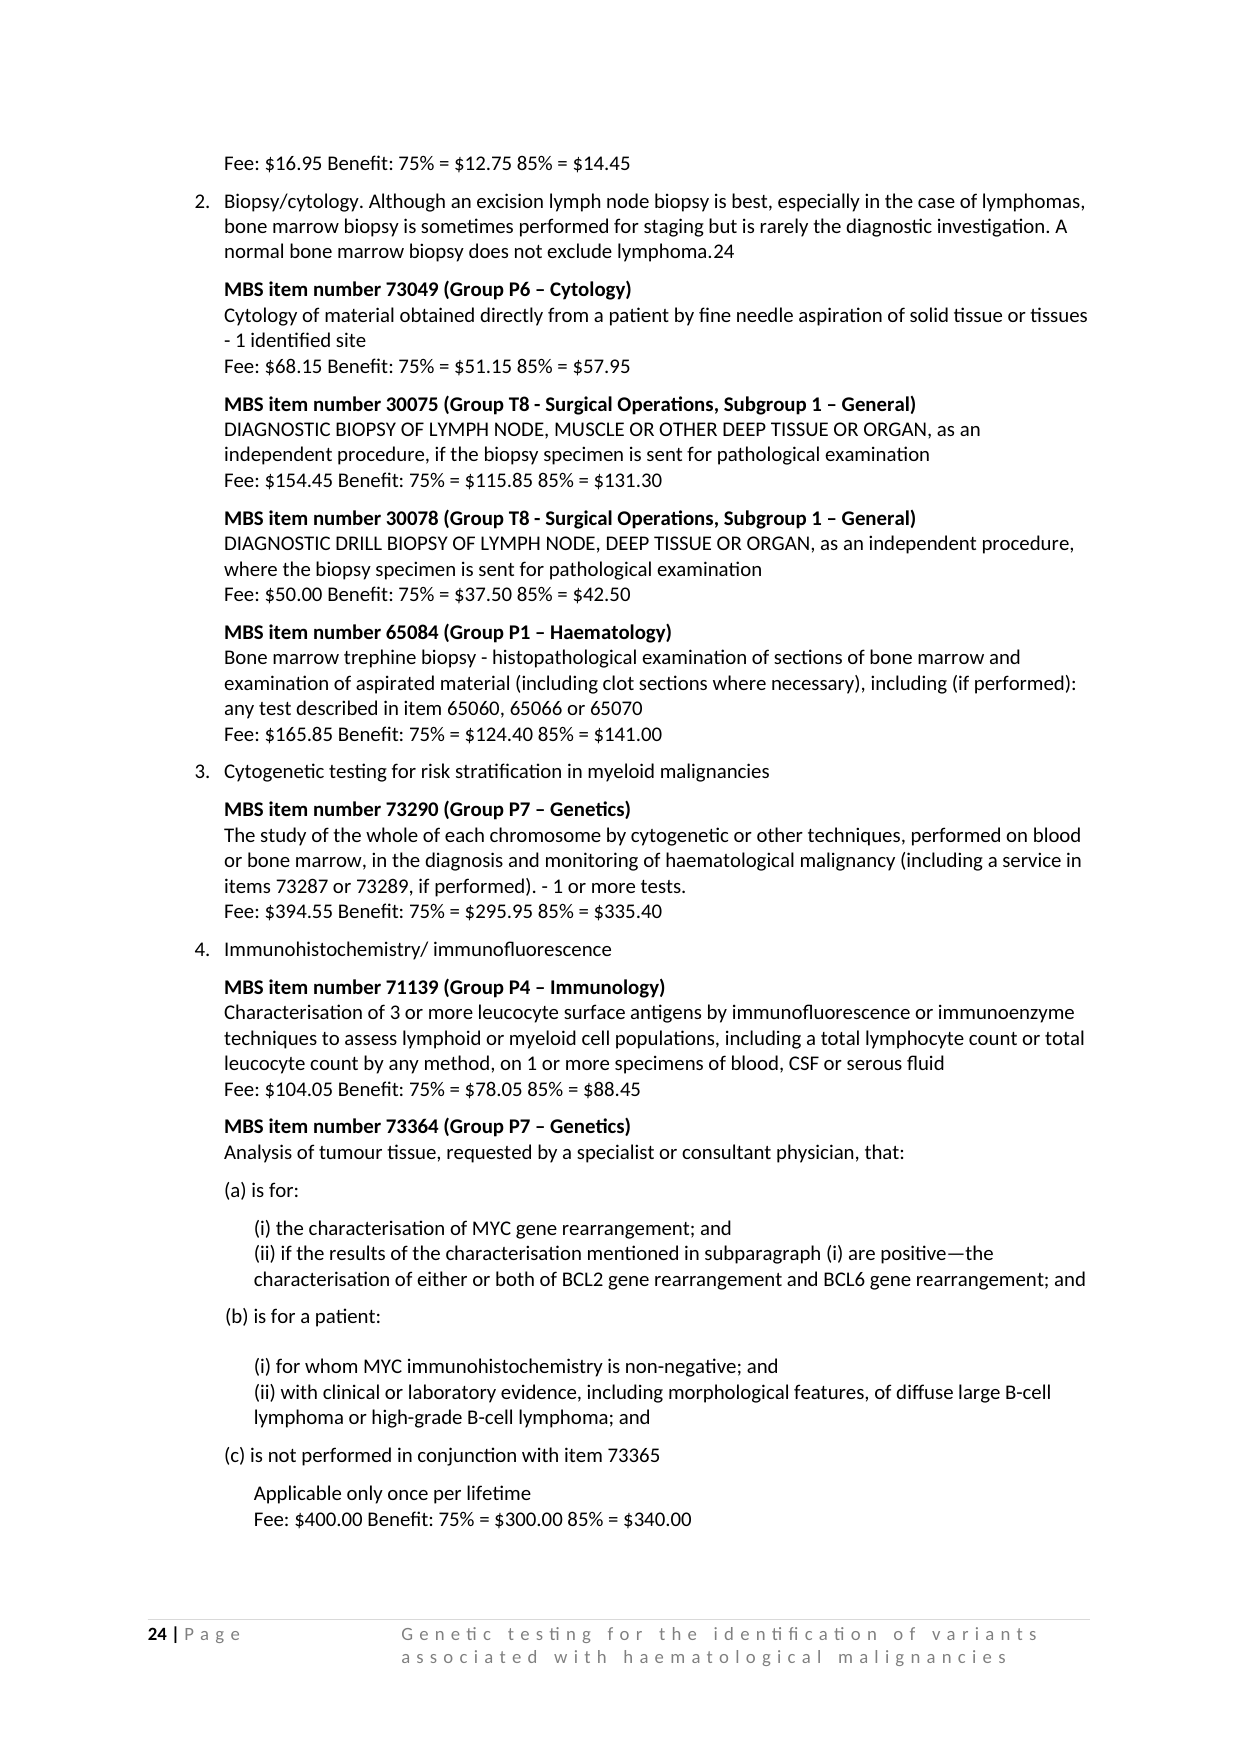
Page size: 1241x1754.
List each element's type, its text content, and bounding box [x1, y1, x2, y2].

text DIAGNOSTIC DRILL BIOPSY OF LYMPH NODE, DEEP TISSUE OR ORGAN, as an independent procedure, where the biopsy specimen is sent for pathological examination [224, 530, 1090, 581]
text Fee: $50.00 Benefit: 75% = $37.50 85% = $42.50 [224, 581, 1090, 607]
text Fee: $104.05 Benefit: 75% = $78.05 85% = $88.45 [224, 1076, 1090, 1101]
text MBS item number 71139 (Group P4 – Immunology) [224, 974, 1090, 999]
text MBS item number 73049 (Group P6 – Cytology) [224, 277, 1090, 302]
text DIAGNOSTIC BIOPSY OF LYMPH NODE, MUSCLE OR OTHER DEEP TISSUE OR ORGAN, as an independent procedure, if the biopsy specimen is sent for pathological examination [224, 416, 1090, 467]
list Cytogenetic testing for risk stratification in myeloid malignancies [194, 759, 1090, 784]
text Fee: $154.45 Benefit: 75% = $115.85 85% = $131.30 [224, 467, 1090, 492]
text The study of the whole of each chromosome by cytogenetic or other techniques, performed on blood or bone marrow, in the diagnosis and monitoring of haematological malignancy (including a service in items 73287 or 73289, if performed). - 1 or more tests. [224, 822, 1090, 898]
text Fee: $16.95 Benefit: 75% = $12.75 85% = $14.45 [224, 150, 1090, 175]
text Cytology of material obtained directly from a patient by fine needle aspiration of solid tissue or tissues - 1 identified site [224, 302, 1090, 353]
text (c) is not performed in conjunction with item 73365 [224, 1442, 1090, 1468]
text Characterisation of 3 or more leucocyte surface antigens by immunofluorescence or immunoenzyme techniques to assess lymphoid or myeloid cell populations, including a total lymphocyte count or total leucocyte count by any method, on 1 or more specimens of blood, CSF or serous fluid [224, 999, 1090, 1076]
text Analysis of tumour tissue, requested by a specialist or consultant physician, that: [224, 1139, 1090, 1164]
text Fee: $68.15 Benefit: 75% = $51.15 85% = $57.95 [224, 353, 1090, 378]
text (a) is for: [224, 1177, 1090, 1202]
text MBS item number 73290 (Group P7 – Genetics) [224, 797, 1090, 822]
text Fee: $165.85 Benefit: 75% = $124.40 85% = $141.00 [224, 721, 1090, 746]
list Biopsy/cytology. Although an excision lymph node biopsy is best, especially in the case of lymphomas, bone marrow biopsy is sometimes performed for staging but is rarely the diagnostic investigation. A normal bone marrow biopsy does not exclude lymphoma.24 [194, 188, 1090, 264]
text (i) for whom MYC immunohistochemistry is non-negative; and (ii) with clinical or laboratory evidence, including morphological features, of diffuse large B-cell lymphoma or high-grade B-cell lymphoma; and [253, 1354, 1090, 1430]
text MBS item number 65084 (Group P1 – Haematology) [224, 619, 1090, 644]
list Immunohistochemistry/ immunofluorescence [194, 936, 1090, 962]
text Applicable only once per lifetime Fee: $400.00 Benefit: 75% = $300.00 85% = $340.00 [253, 1480, 1090, 1531]
text MBS item number 73364 (Group P7 – Genetics) [224, 1114, 1090, 1139]
text Fee: $394.55 Benefit: 75% = $295.95 85% = $335.40 [224, 898, 1090, 924]
text MBS item number 30078 (Group T8 - Surgical Operations, Subgroup 1 – General) [224, 505, 1090, 530]
text (b) is for a patient: [150, 1304, 1090, 1329]
text Bone marrow trephine biopsy - histopathological examination of sections of bone marrow and examination of aspirated material (including clot sections where necessary), including (if performed): any test described in item 65060, 65066 or 65070 [224, 644, 1090, 721]
text MBS item number 30075 (Group T8 - Surgical Operations, Subgroup 1 – General) [224, 391, 1090, 416]
text (i) the characterisation of MYC gene rearrangement; and (ii) if the results of the characterisation mentioned in subparagraph (i) are positive—the characterisation of either or both of BCL2 gene rearrangement and BCL6 gene rearrangement; and [253, 1215, 1090, 1291]
